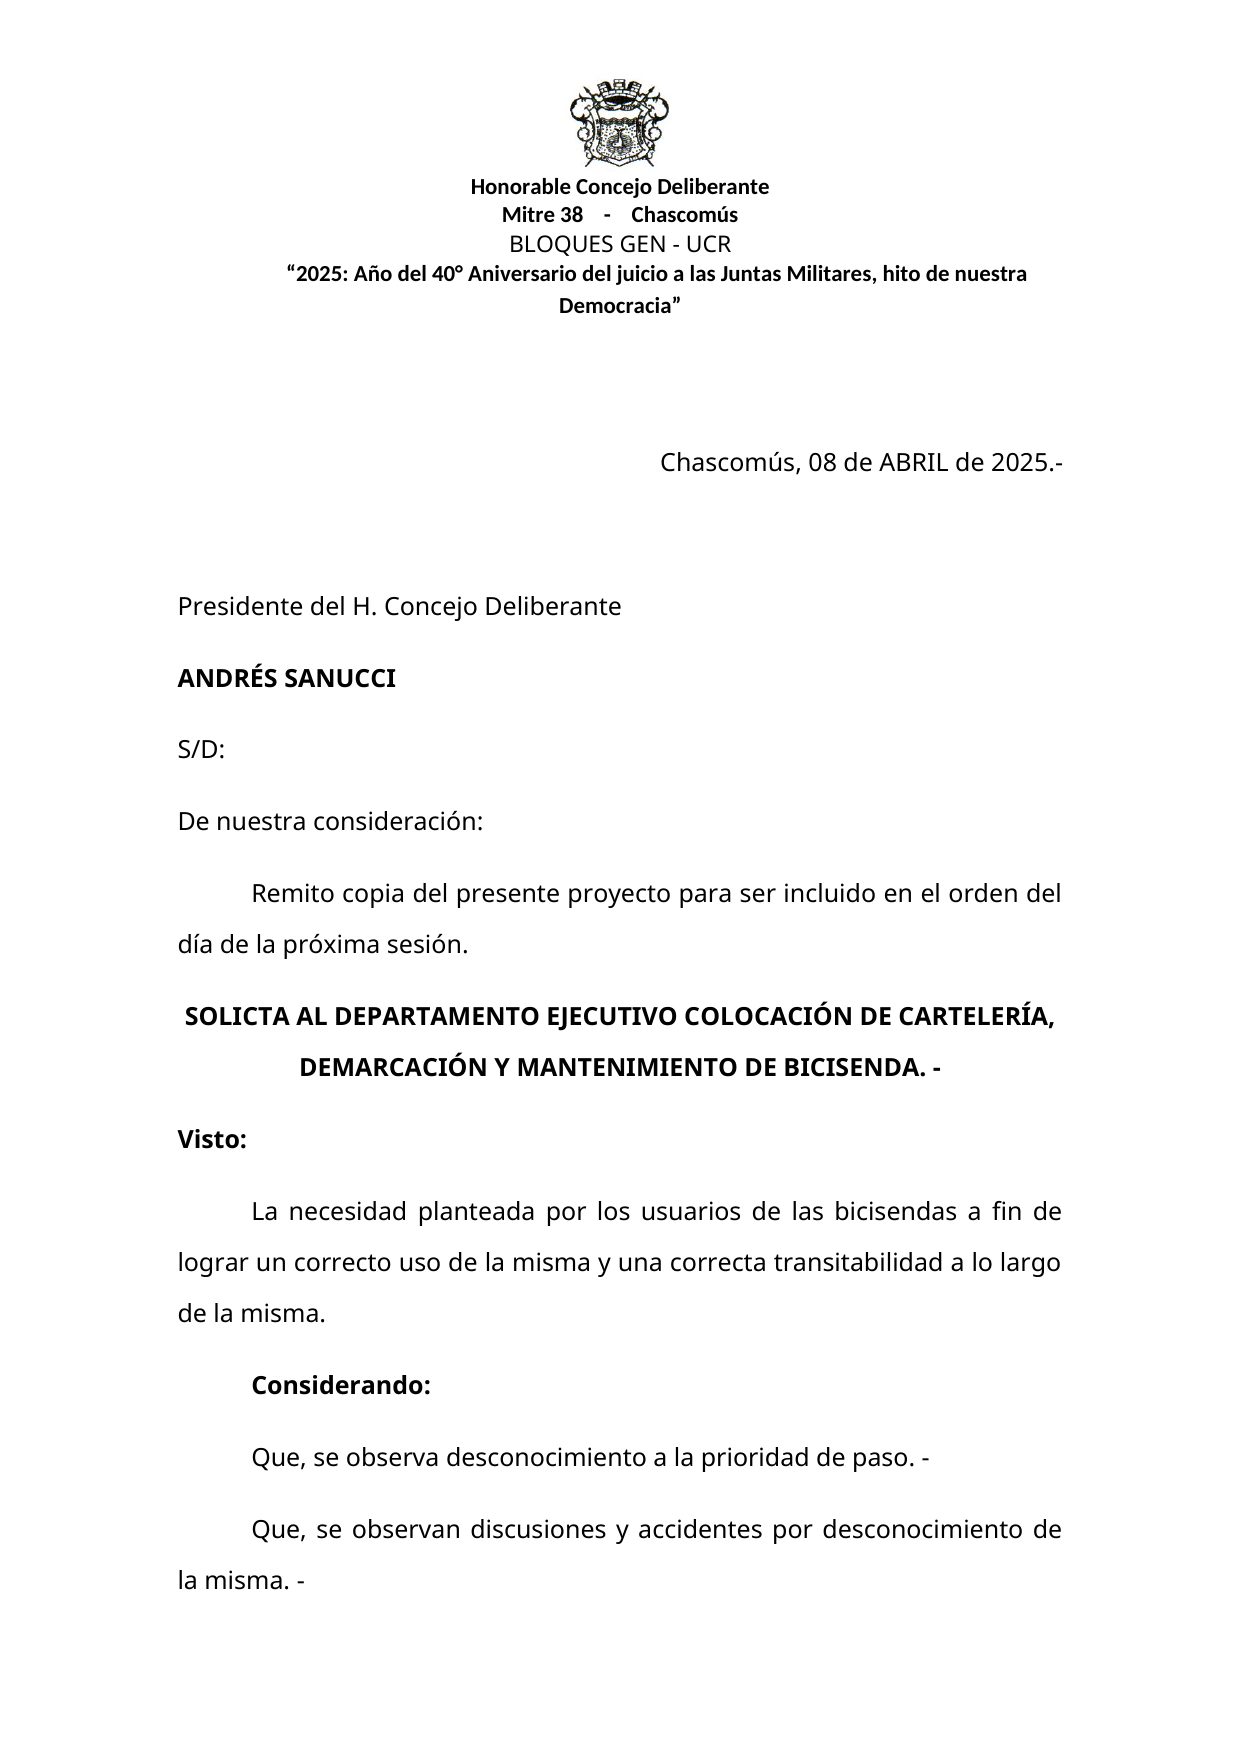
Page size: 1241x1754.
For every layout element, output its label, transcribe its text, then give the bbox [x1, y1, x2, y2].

text La necesidad planteada por los usuarios de las bicisendas a fin de lograr un correcto uso de la misma y una correcta transitabilidad a lo largo de la misma. [177, 1193, 1063, 1330]
text SOLICTA AL DEPARTAMENTO EJECUTIVO COLOCACIÓN DE CARTELERÍA, DEMARCACIÓN Y MANTENIMIENTO DE BICISENDA. - [177, 999, 1063, 1084]
text Presidente del H. Concejo Deliberante [177, 588, 1063, 622]
text Remito copia del presente proyecto para ser incluido en el orden del día de la próxima sesión. [177, 876, 1063, 961]
picture [564, 73, 676, 173]
text Considerando: [177, 1367, 1063, 1402]
text Visto: [177, 1122, 1063, 1156]
text De nuestra consideración: [177, 804, 1063, 838]
text S/D: [177, 732, 1063, 766]
text Que, se observan discusiones y accidentes por desconocimiento de la misma. - [177, 1511, 1063, 1596]
text Chascomús, 08 de ABRIL de 2025.- [177, 444, 1063, 479]
text Que, se observa desconocimiento a la prioridad de paso. - [177, 1439, 1063, 1473]
text ANDRÉS SANUCCI [177, 660, 1063, 694]
